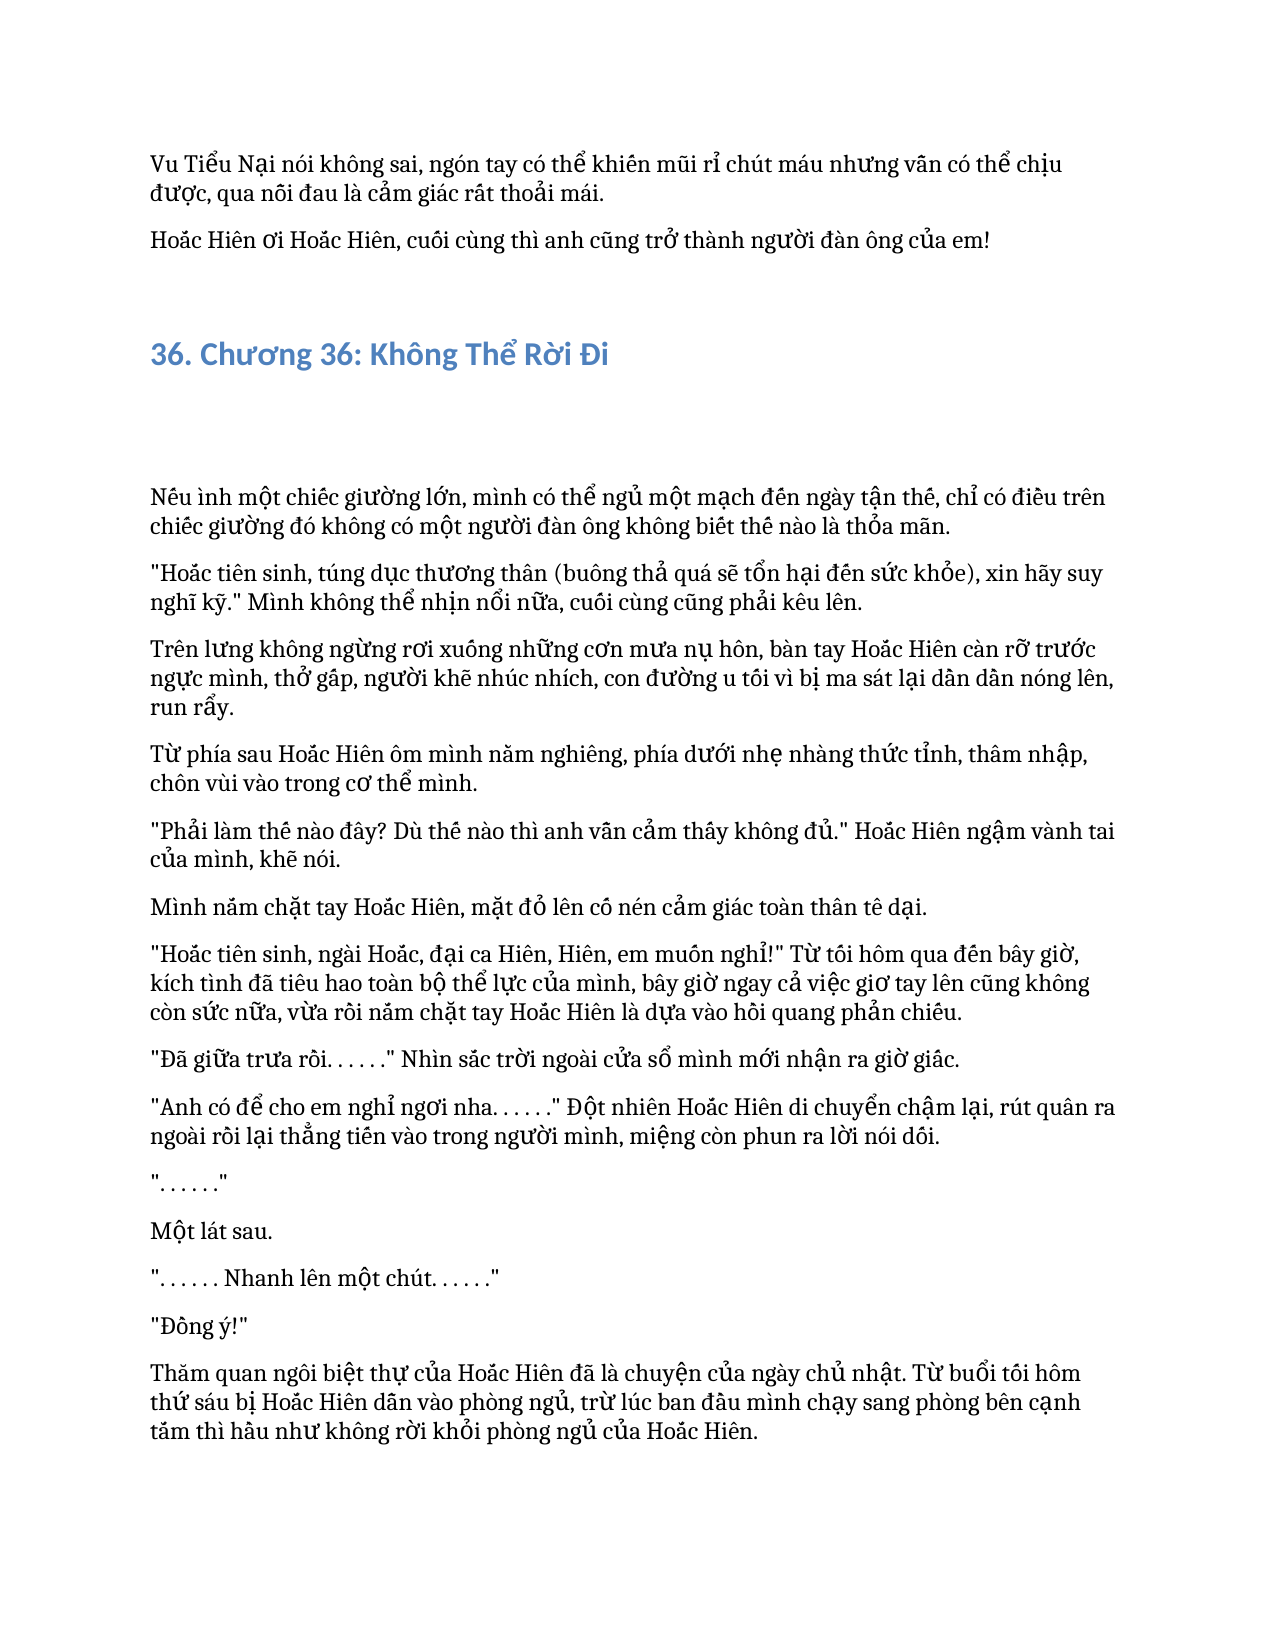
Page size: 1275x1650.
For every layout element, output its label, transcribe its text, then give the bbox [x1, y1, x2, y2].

text Một lát sau. [150, 1217, 1125, 1245]
text "Đồng ý!" [150, 1312, 1125, 1340]
text Thăm quan ngôi biệt thự của Hoắc Hiên đã là chuyện của ngày chủ nhật. Từ buổi tối hôm thứ sáu bị Hoắc Hiên dẫn vào phòng ngủ, trừ lúc ban đầu mình chạy sang phòng bên cạnh tắm thì hầu như không rời khỏi phòng ngủ của Hoắc Hiên. [150, 1359, 1125, 1445]
text Mình nắm chặt tay Hoắc Hiên, mặt đỏ lên cố nén cảm giác toàn thân tê dại. [150, 893, 1125, 922]
text "Hoắc tiên sinh, ngài Hoắc, đại ca Hiên, Hiên, em muốn nghỉ!" Từ tối hôm qua đến bây giờ, kích tình đã tiêu hao toàn bộ thể lực của mình, bây giờ ngay cả việc giơ tay lên cũng không còn sức nữa, vừa rồi nắm chặt tay Hoắc Hiên là dựa vào hồi quang phản chiếu. [150, 940, 1125, 1027]
text Vu Tiểu Nại nói không sai, ngón tay có thể khiến mũi rỉ chút máu nhưng vẫn có thể chịu được, qua nỗi đau là cảm giác rất thoải mái. [150, 150, 1125, 207]
text Nếu ình một chiếc giường lớn, mình có thể ngủ một mạch đến ngày tận thế, chỉ có điều trên chiếc giường đó không có một người đàn ông không biết thế nào là thỏa mãn. [150, 483, 1125, 540]
text Hoắc Hiên ơi Hoắc Hiên, cuối cùng thì anh cũng trở thành người đàn ông của em! [150, 226, 1125, 312]
text "Anh có để cho em nghỉ ngơi nha. . . . . ." Đột nhiên Hoắc Hiên di chuyển chậm lại, rút quân ra ngoài rồi lại thẳng tiến vào trong người mình, miệng còn phun ra lời nói dối. [150, 1093, 1125, 1150]
text Trên lưng không ngừng rơi xuống những cơn mưa nụ hôn, bàn tay Hoắc Hiên càn rỡ trước ngực mình, thở gấp, người khẽ nhúc nhích, con đường u tối vì bị ma sát lại dần dần nóng lên, run rẩy. [150, 635, 1125, 722]
text Từ phía sau Hoắc Hiên ôm mình nằm nghiêng, phía dưới nhẹ nhàng thức tỉnh, thâm nhập, chôn vùi vào trong cơ thể mình. [150, 740, 1125, 798]
text "Đã giữa trưa rồi. . . . . ." Nhìn sắc trời ngoài cửa sổ mình mới nhận ra giờ giấc. [150, 1045, 1125, 1074]
text "Hoắc tiên sinh, túng dục thương thân (buông thả quá sẽ tổn hại đến sức khỏe), xin hãy suy nghĩ kỹ." Mình không thể nhịn nổi nữa, cuối cùng cũng phải kêu lên. [150, 559, 1125, 617]
subtitle 36. Chương 36: Không Thể Rời Đi [150, 333, 1125, 374]
text ". . . . . . Nhanh lên một chút. . . . . ." [150, 1264, 1125, 1293]
text "Phải làm thế nào đây? Dù thế nào thì anh vẫn cảm thấy không đủ." Hoắc Hiên ngậm vành tai của mình, khẽ nói. [150, 817, 1125, 874]
text ". . . . . ." [150, 1169, 1125, 1198]
